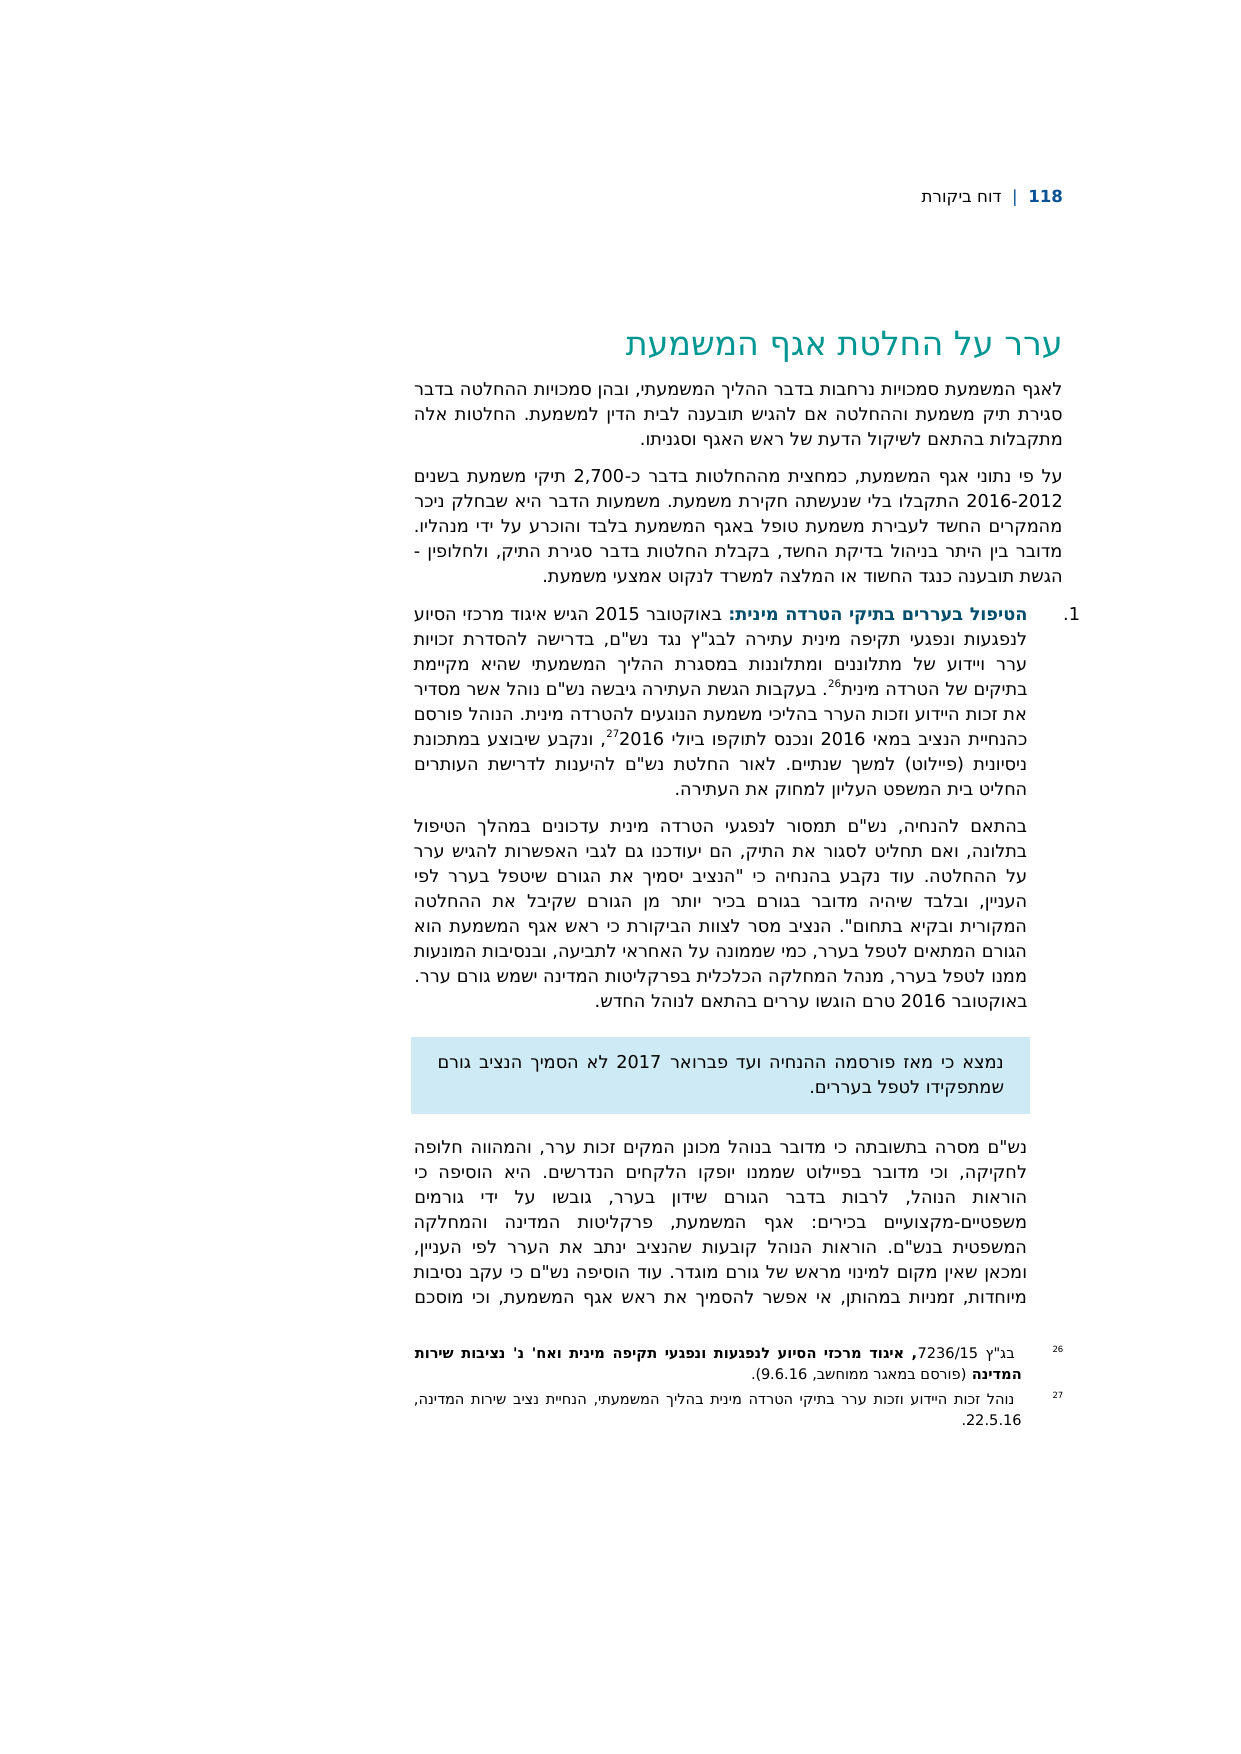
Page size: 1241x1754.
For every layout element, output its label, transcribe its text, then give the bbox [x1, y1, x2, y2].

text על פי נתוני אגף המשמעת, כמחצית מההחלטות בדבר כ-2,700 תיקי משמעת בשנים 2016-2012 התקבלו בלי שנעשתה חקירת משמעת. משמעות הדבר היא שבחלק ניכר מהמקרים החשד לעבירת משמעת טופל באגף המשמעת בלבד והוכרע על ידי מנהליו. מדובר בין היתר בניהול בדיקת החשד, בקבלת החלטות בדבר סגירת התיק, ולחלופין - הגשת תובענה כנגד החשוד או המלצה למשרד לנקוט אמצעי משמעת. [413, 462, 1063, 587]
list הטיפול בעררים בתיקי הטרדה מינית: באוקטובר 2015 הגיש איגוד מרכזי הסיוע לנפגעות ונפגעי תקיפה מינית עתירה לבג"ץ נגד נש"ם, בדרישה להסדרת זכויות ערר ויידוע של מתלוננים ומתלוננות במסגרת ההליך המשמעתי שהיא מקיימת בתיקים של הטרדה מינית. בעקבות הגשת העתירה גיבשה נש"ם נוהל אשר מסדיר את זכות היידוע וזכות הערר בהליכי משמעת הנוגעים להטרדה מינית. הנוהל פורסם כהנחיית הנציב במאי 2016 ונכנס לתוקפו ביולי 2016, ונקבע שיבוצע במתכונת ניסיונית (פיילוט) למשך שנתיים. לאור החלטת נש"ם להיענות לדרישת העותרים החליט בית המשפט העליון למחוק את העתירה. [413, 600, 1063, 800]
text לאגף המשמעת סמכויות נרחבות בדבר ההליך המשמעתי, ובהן סמכויות ההחלטה בדבר סגירת תיק משמעת וההחלטה אם להגיש תובענה לבית הדין למשמעת. החלטות אלה מתקבלות בהתאם לשיקול הדעת של ראש האגף וסגניתו. [413, 375, 1063, 450]
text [413, 1133, 1028, 1308]
text נמצא כי מאז פורסמה ההנחיה ועד פברואר 2017 לא הסמיך הנציב גורם שמתפקידו לטפל בעררים. [414, 1041, 1027, 1111]
text בהתאם להנחיה, נש"ם תמסור לנפגעי הטרדה מינית עדכונים במהלך הטיפול בתלונה, ואם תחליט לסגור את התיק, הם יעודכנו גם לגבי האפשרות להגיש ערר על ההחלטה. עוד נקבע בהנחיה כי "הנציב יסמיך את הגורם שיטפל בערר לפי העניין, ובלבד שיהיה מדובר בגורם בכיר יותר מן הגורם שקיבל את ההחלטה המקורית ובקיא בתחום". הנציב מסר לצוות הביקורת כי ראש אגף המשמעת הוא הגורם המתאים לטפל בערר, כמי שממונה על האחראי לתביעה, ובנסיבות המונעות ממנו לטפל בערר, מנהל המחלקה הכלכלית בפרקליטות המדינה ישמש גורם ערר. באוקטובר 2016 טרם הוגשו עררים בהתאם לנוהל החדש. [413, 812, 1028, 1012]
text ערר על החלטת אגף המשמעת [413, 325, 1063, 362]
